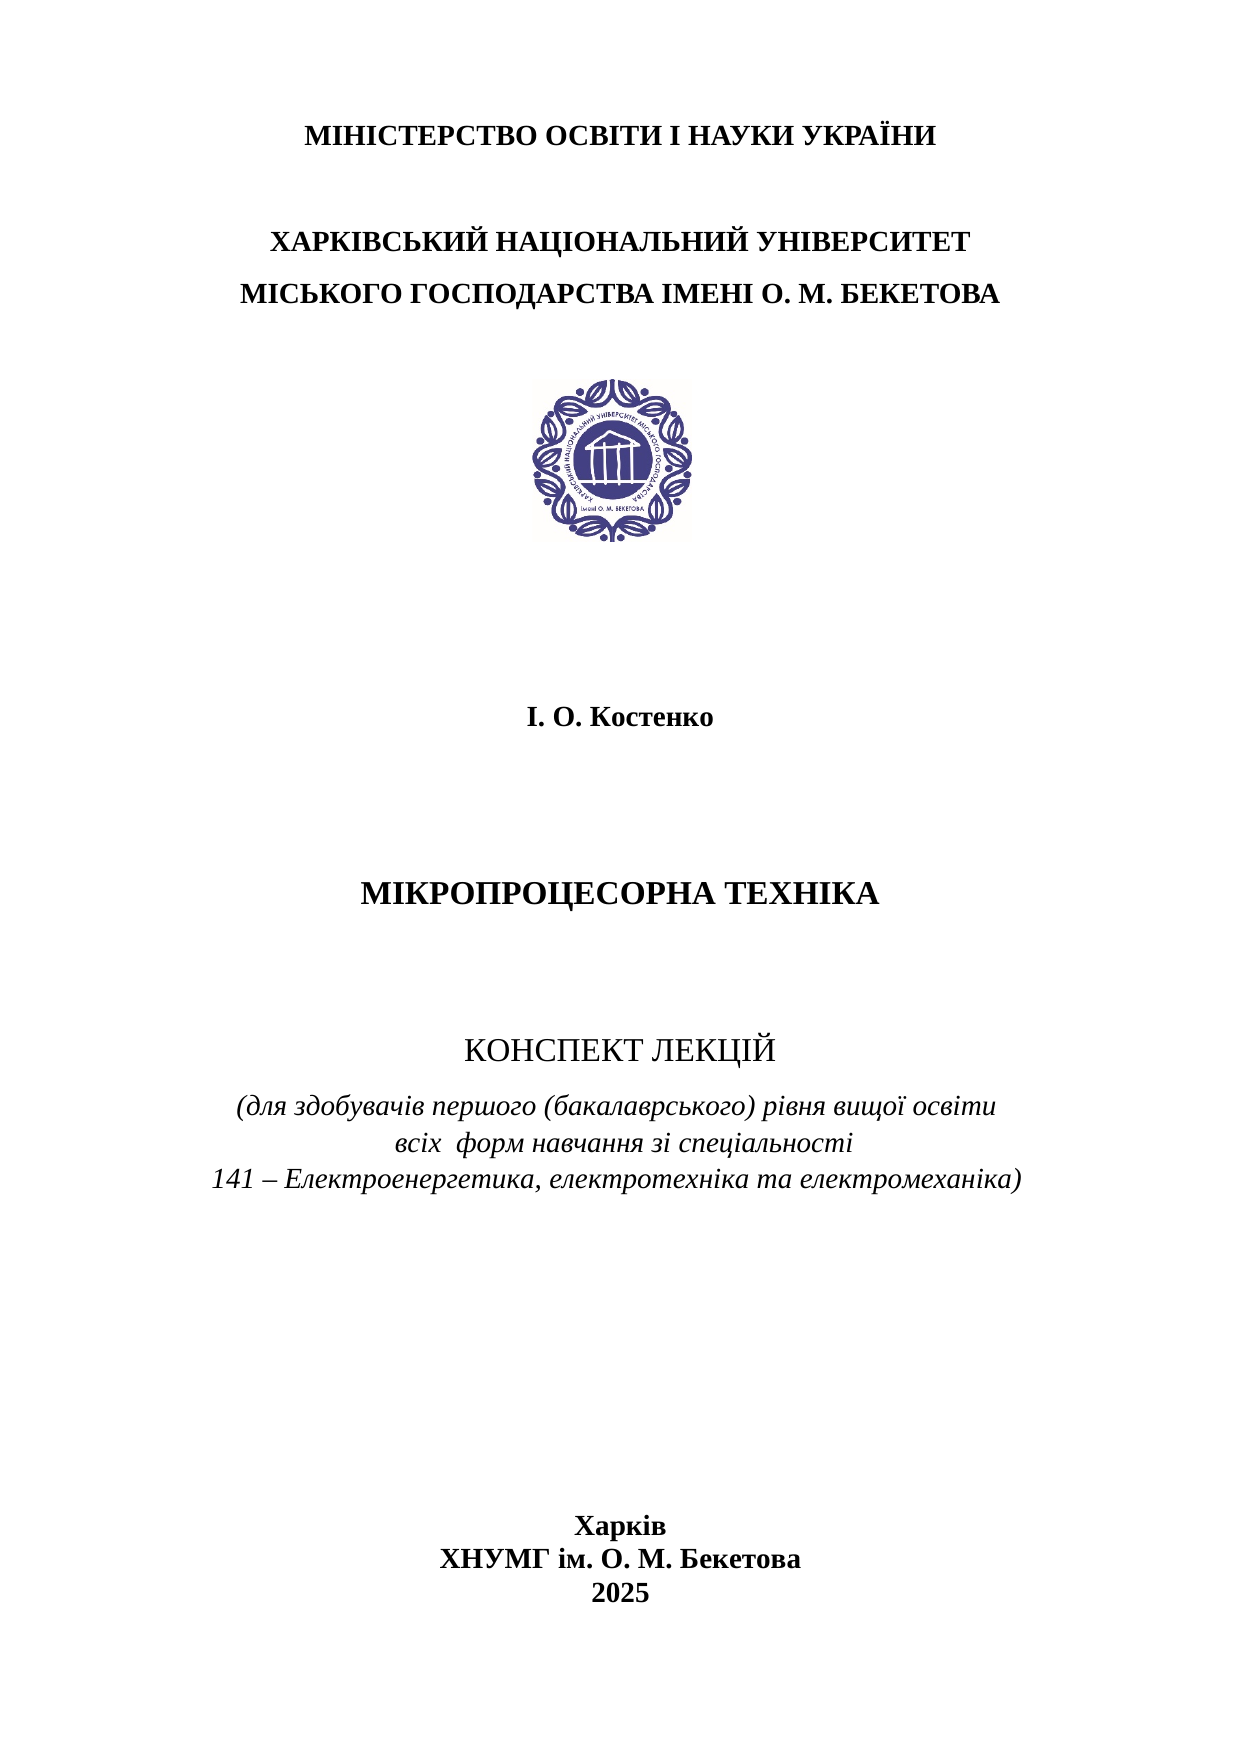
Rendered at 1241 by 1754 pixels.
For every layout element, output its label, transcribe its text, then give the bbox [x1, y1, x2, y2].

text міського господарства імені О. М. Бекетова [118, 277, 1122, 310]
text І. О. Костенко [118, 699, 1122, 732]
text ХарківськИЙ НАЦІОНАЛЬНИЙ УНІВЕРСИТЕТ [118, 224, 1122, 257]
text Харків [118, 1508, 1122, 1542]
text МІНІСТЕРСТВО ОСВІТИ І НАУКИ УКРАЇНИ [118, 118, 1122, 152]
text МІКРОПРОЦЕСОРНА ТЕХНІКА [118, 873, 1122, 911]
picture [532, 379, 692, 542]
text 141 – Електроенергетика, електротехніка та електромеханіка) [118, 1161, 1122, 1224]
text 2025 [118, 1575, 1122, 1609]
text КОНСПЕКТ ЛЕКЦІЙ [118, 1031, 1122, 1069]
text ХНУМГ ім. О. М. Бекетова [118, 1542, 1122, 1575]
text (для здобувачів першого (бакалаврського) рівня вищої освіти всіх форм навчання зі спеціальності [118, 1088, 1122, 1158]
